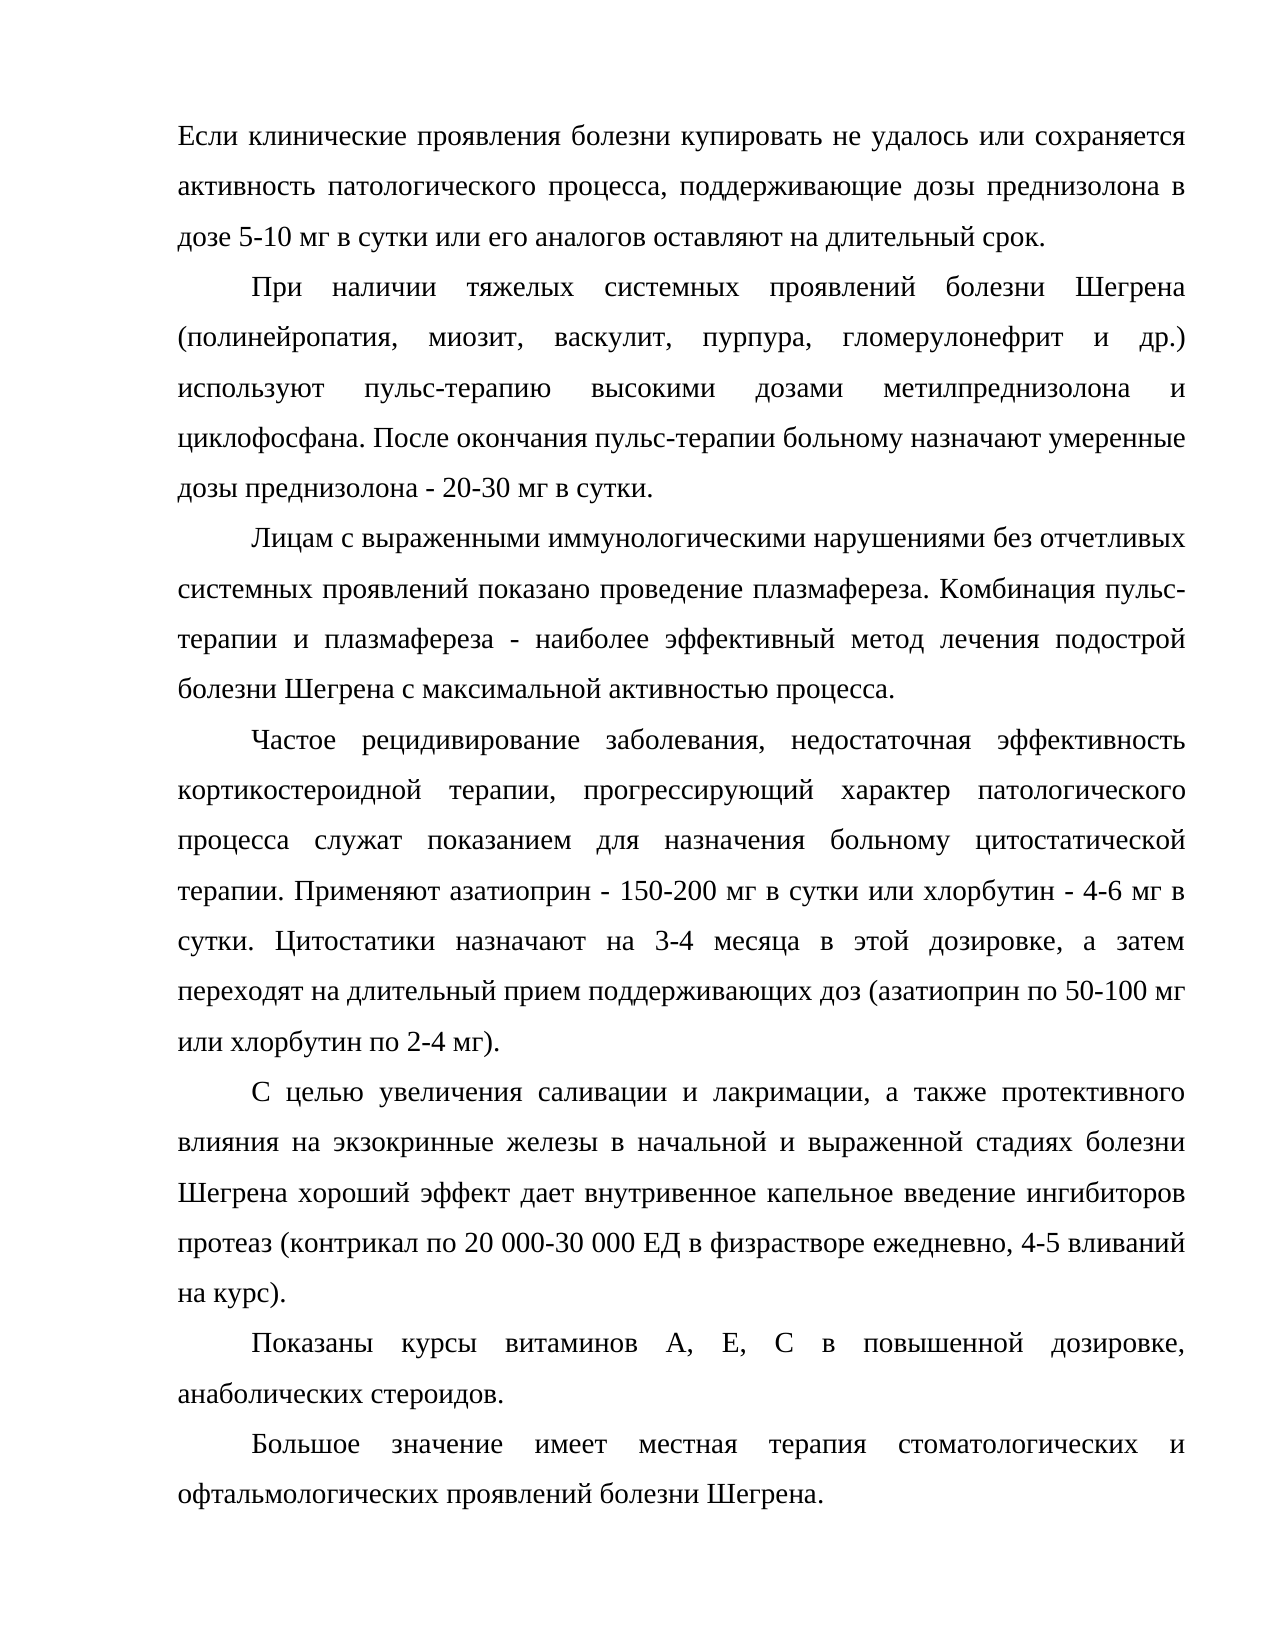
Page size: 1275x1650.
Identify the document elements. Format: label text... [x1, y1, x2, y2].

text При наличии тяжелых системных проявлений болезни Шегрена (полинейропатия, миозит, васкулит, пурпура, гломерулонефрит и др.) используют пульс-терапию высокими дозами метилпреднизолона и циклофосфана. После окончания пульс-терапии больному назначают умеренные дозы преднизолона - 20-30 мг в сутки. [177, 269, 1186, 504]
text Показаны курсы витаминов А, Е, С в повышенной дозировке, анаболических стероидов. [177, 1326, 1186, 1409]
text Частое рецидивирование заболевания, недостаточная эффективность кортикостероидной терапии, прогрессирующий характер патологического процесса служат показанием для назначения больному цитостатической терапии. Применяют азатиоприн - 150-200 мг в сутки или хлорбутин - 4-6 мг в сутки. Цитостатики назначают на 3-4 месяца в этой дозировке, а затем переходят на длительный прием поддерживающих доз (азатиоприн по 50-100 мг или хлорбутин по 2-4 мг). [177, 722, 1186, 1057]
text Большое значение имеет местная терапия стоматологических и офтальмологических проявлений болезни Шегрена. [177, 1426, 1186, 1510]
text С целью увеличения саливации и лакримации, а также протективного влияния на экзокринные железы в начальной и выраженной стадиях болезни Шегрена хороший эффект дает внутривенное капельное введение ингибиторов протеаз (контрикал по 20 000-30 000 ЕД в физрастворе ежедневно, 4-5 вливаний на курс). [177, 1074, 1186, 1309]
text Лицам с выраженными иммунологическими нарушениями без отчетливых системных проявлений показано проведение плазмафереза. Комбинация пульс-терапии и плазмафереза - наиболее эффективный метод лечения подострой болезни Шегрена с максимальной активностью процесса. [177, 521, 1186, 705]
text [177, 118, 1186, 252]
